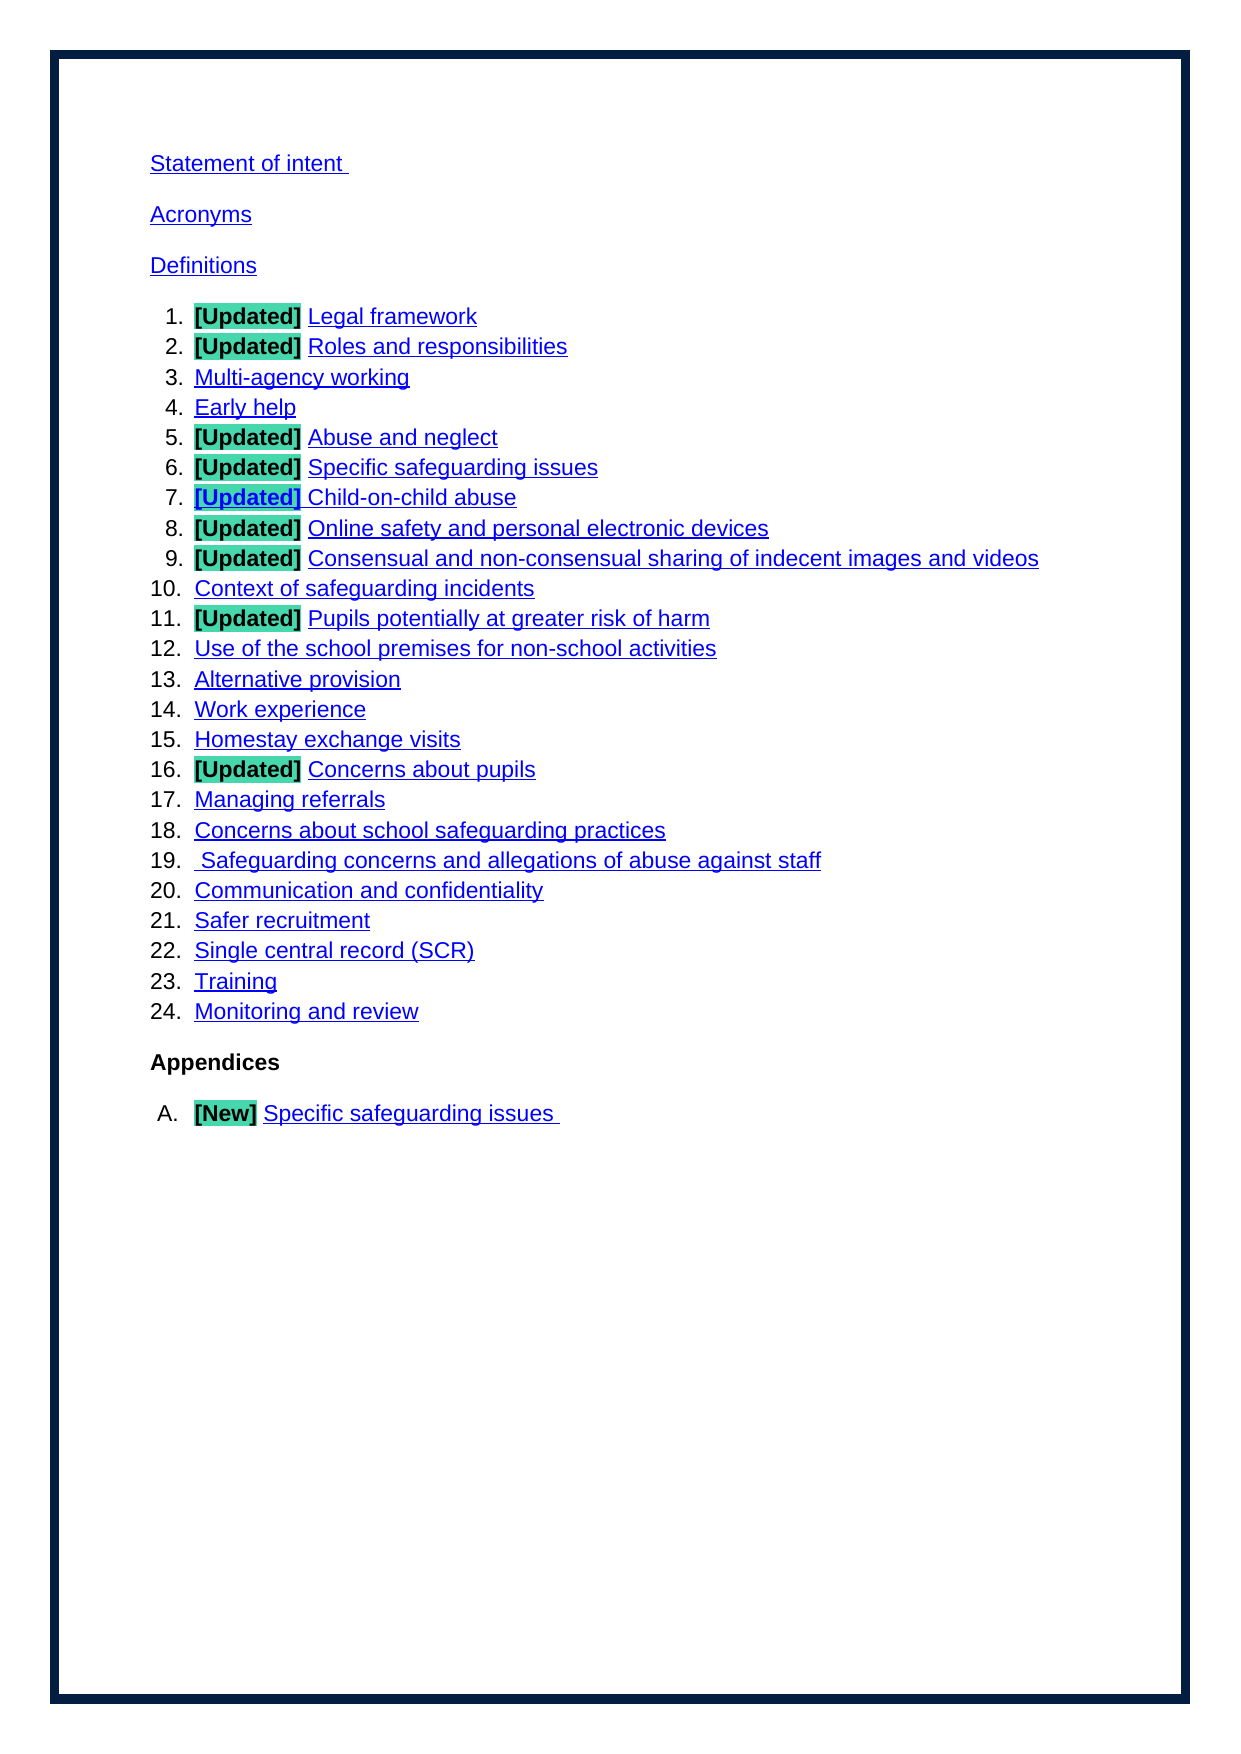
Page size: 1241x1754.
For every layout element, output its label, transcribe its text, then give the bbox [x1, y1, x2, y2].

list [Updated] Concerns about pupils [301, 756, 1090, 783]
list [Updated] Consensual and non-consensual sharing of indecent images and videos [301, 545, 1090, 571]
list Single central record (SCR) [150, 937, 1090, 964]
list [Updated] Abuse and neglect [301, 424, 1090, 450]
list [Updated] Roles and responsibilities [301, 333, 1090, 360]
text Statement of intent [150, 150, 1090, 176]
list Concerns about school safeguarding practices [150, 817, 1090, 843]
list [Updated] Specific safeguarding issues [301, 454, 1090, 481]
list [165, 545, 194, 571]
list [Updated] Online safety and personal electronic devices [165, 514, 1090, 541]
list Homestay exchange visits [150, 726, 1090, 752]
list [New] Specific safeguarding issues [257, 1100, 1090, 1126]
list Managing referrals [150, 786, 1090, 813]
text Appendices [150, 1049, 1090, 1075]
list Early help [165, 394, 1090, 420]
list [Updated] Legal framework [301, 303, 1090, 329]
list Context of safeguarding incidents [150, 575, 1090, 601]
list Monitoring and review [150, 998, 1090, 1024]
list Multi-agency working [165, 363, 1090, 390]
list Alternative provision [150, 666, 1090, 692]
list Training [150, 968, 1090, 994]
list Communication and confidentiality [150, 877, 1090, 903]
list Work experience [150, 696, 1090, 722]
text Definitions [150, 252, 1090, 278]
list [Updated] Pupils potentially at greater risk of harm [301, 605, 1090, 632]
list [Updated] Child-on-child abuse [301, 484, 1090, 511]
list Safer recruitment [150, 907, 1090, 934]
list Use of the school premises for non-school activities [150, 635, 1090, 662]
text Acronyms [150, 201, 1090, 227]
list Safeguarding concerns and allegations of abuse against staff [150, 847, 1090, 873]
